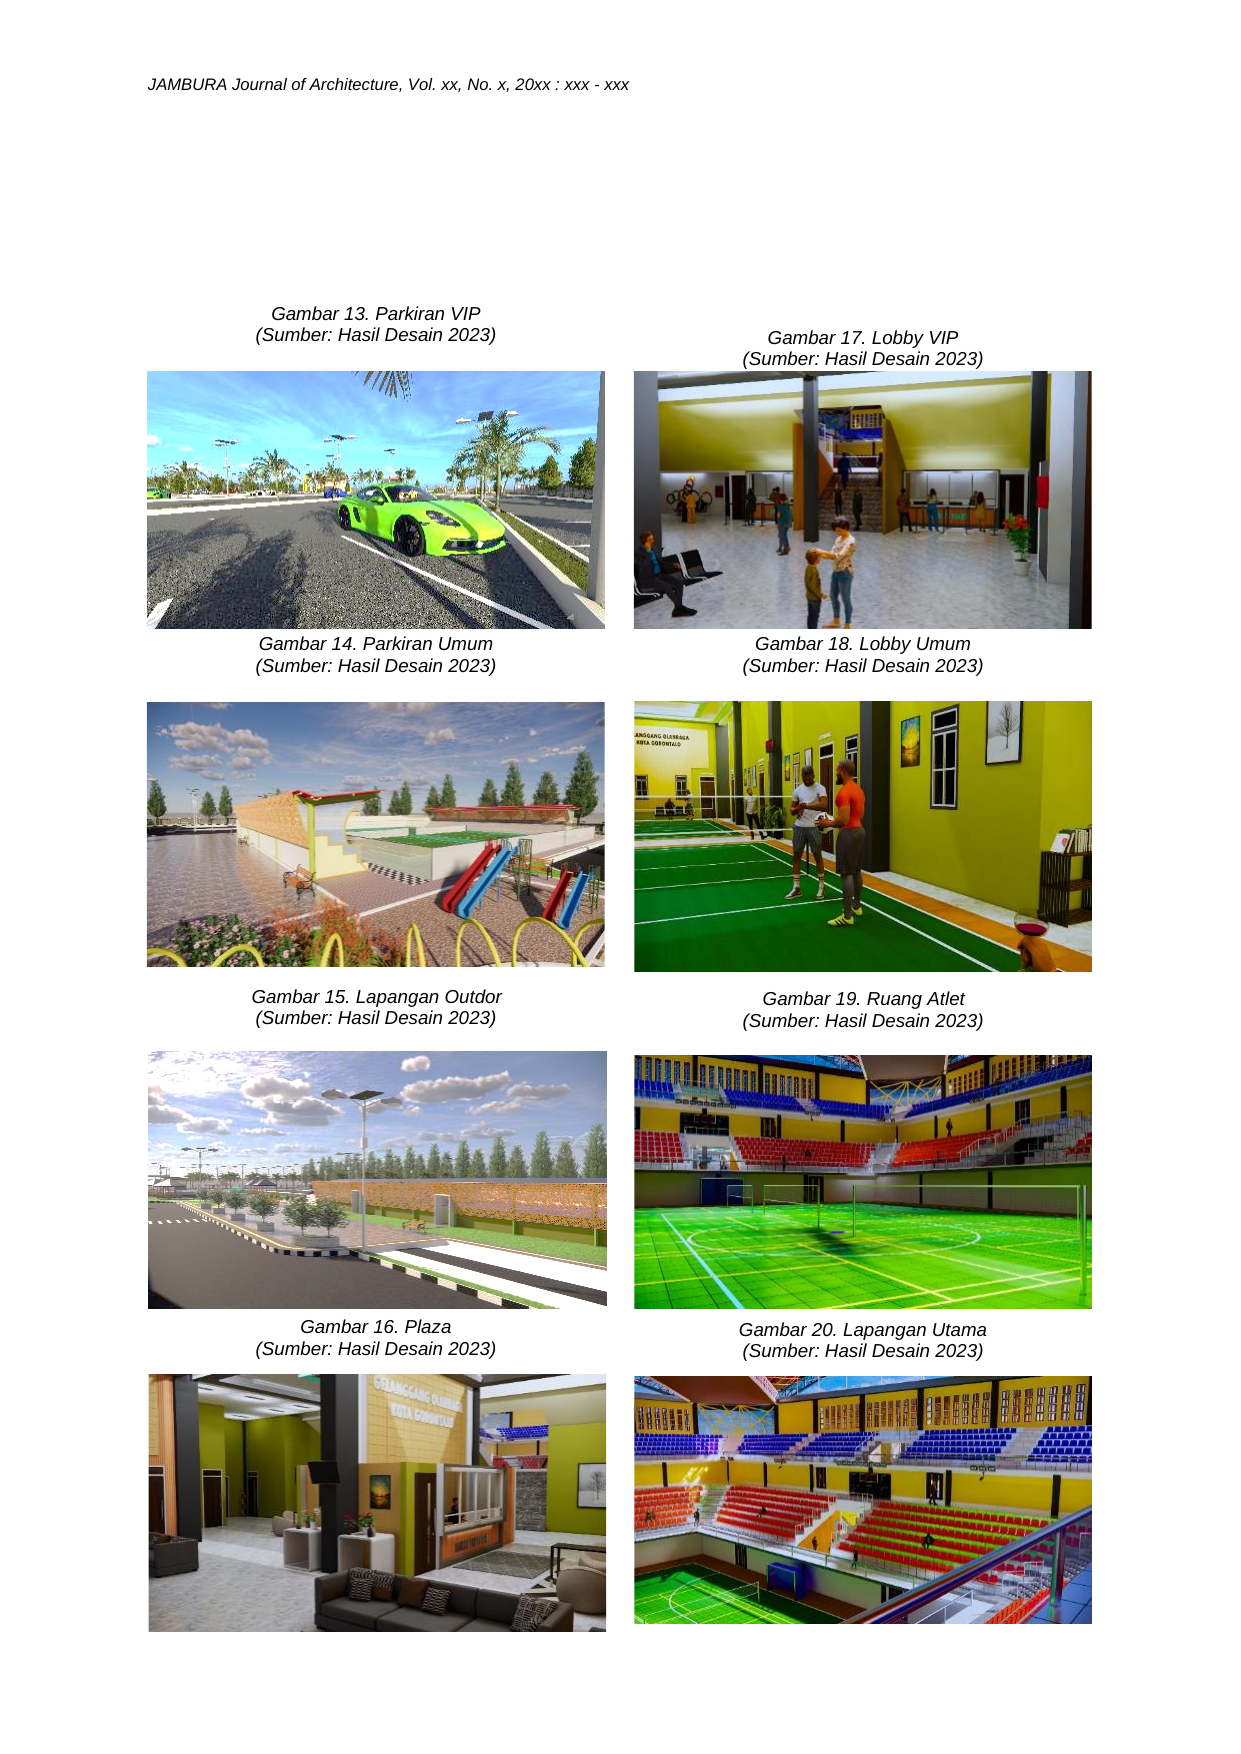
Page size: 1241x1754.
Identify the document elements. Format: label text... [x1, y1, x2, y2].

picture [634, 701, 1092, 972]
text (Sumber: Hasil Desain 2023) [635, 348, 1092, 370]
text Gambar 18. Lobby Umum [635, 633, 1092, 655]
picture [634, 1376, 1092, 1624]
text Gambar 20. Lapangan Utama [635, 1318, 1092, 1340]
text Gambar 13. Parkiran VIP [148, 303, 605, 324]
picture [148, 1374, 607, 1632]
text (Sumber: Hasil Desain 2023) [635, 1340, 1092, 1362]
text Gambar 14. Parkiran Umum [148, 633, 605, 655]
picture [633, 371, 1092, 629]
text (Sumber: Hasil Desain 2023) [635, 655, 1092, 676]
text (Sumber: Hasil Desain 2023) [148, 324, 605, 346]
text Gambar 17. Lobby VIP [635, 327, 1092, 348]
text Gambar 16. Plaza [148, 1316, 605, 1338]
text (Sumber: Hasil Desain 2023) [148, 655, 605, 676]
text Gambar 19. Ruang Atlet [635, 988, 1092, 1009]
picture [146, 702, 605, 967]
text Gambar 15. Lapangan Outdor [148, 985, 605, 1007]
text (Sumber: Hasil Desain 2023) [148, 1007, 605, 1028]
picture [147, 371, 605, 629]
picture [634, 1055, 1092, 1309]
text (Sumber: Hasil Desain 2023) [635, 1009, 1092, 1031]
text (Sumber: Hasil Desain 2023) [148, 1338, 605, 1359]
picture [148, 1051, 607, 1309]
